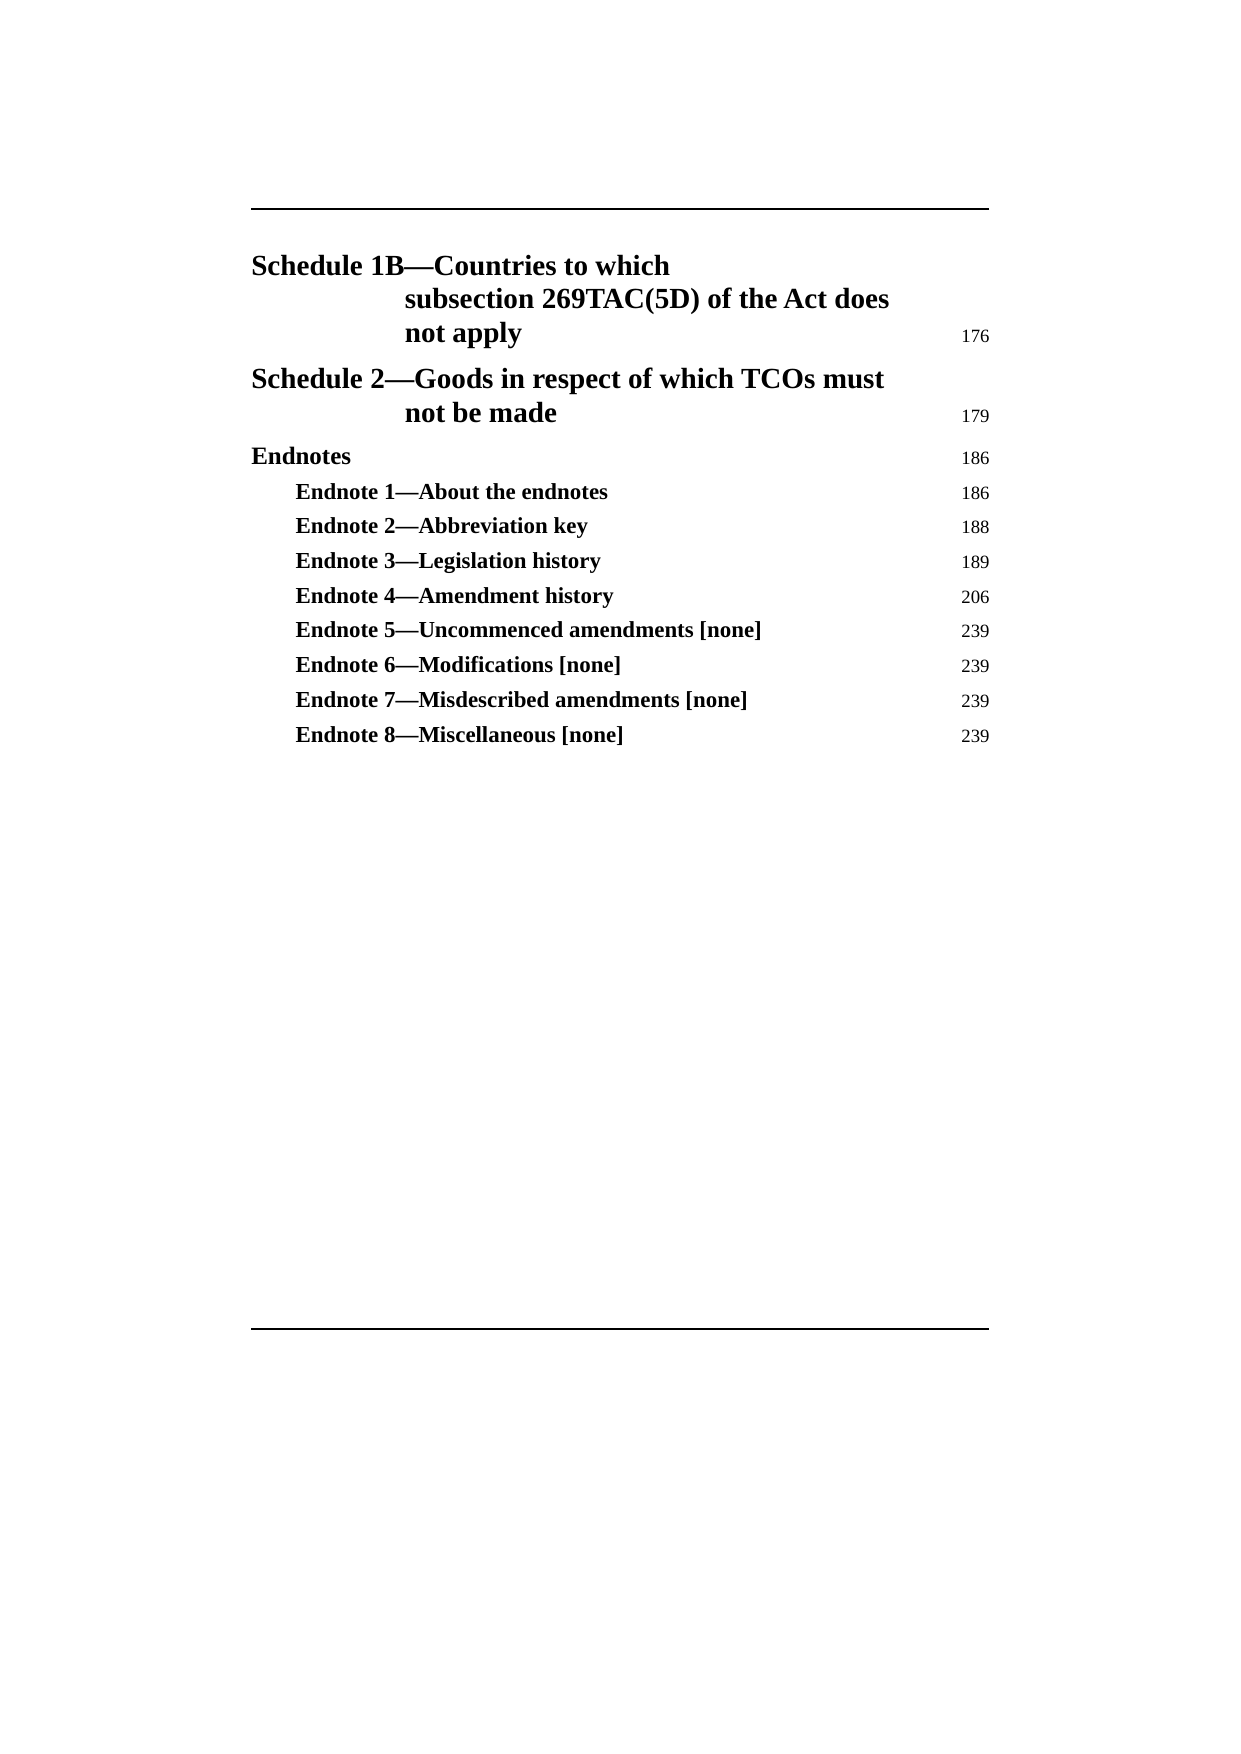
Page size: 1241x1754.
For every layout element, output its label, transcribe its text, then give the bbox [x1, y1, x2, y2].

text Schedule 2—Goods in respect of which TCOs must not be made 179 [251, 361, 930, 428]
text Schedule 1B—Countries to which subsection 269TAC(5D) of the Act does not apply 176 [251, 248, 930, 349]
text Endnote 3—Legislation history 189 [295, 547, 930, 573]
text Endnote 5—Uncommenced amendments [none] 239 [295, 617, 930, 643]
text Endnote 4—Amendment history 206 [295, 582, 930, 608]
text Endnote 1—About the endnotes 186 [295, 478, 930, 504]
text Endnote 8—Miscellaneous [none] 239 [295, 721, 930, 747]
text Endnote 2—Abbreviation key 188 [295, 512, 930, 539]
text Endnote 6—Modifications [none] 239 [295, 651, 930, 678]
text Endnote 7—Misdescribed amendments [none] 239 [295, 686, 930, 712]
text Endnotes 186 [251, 441, 930, 469]
